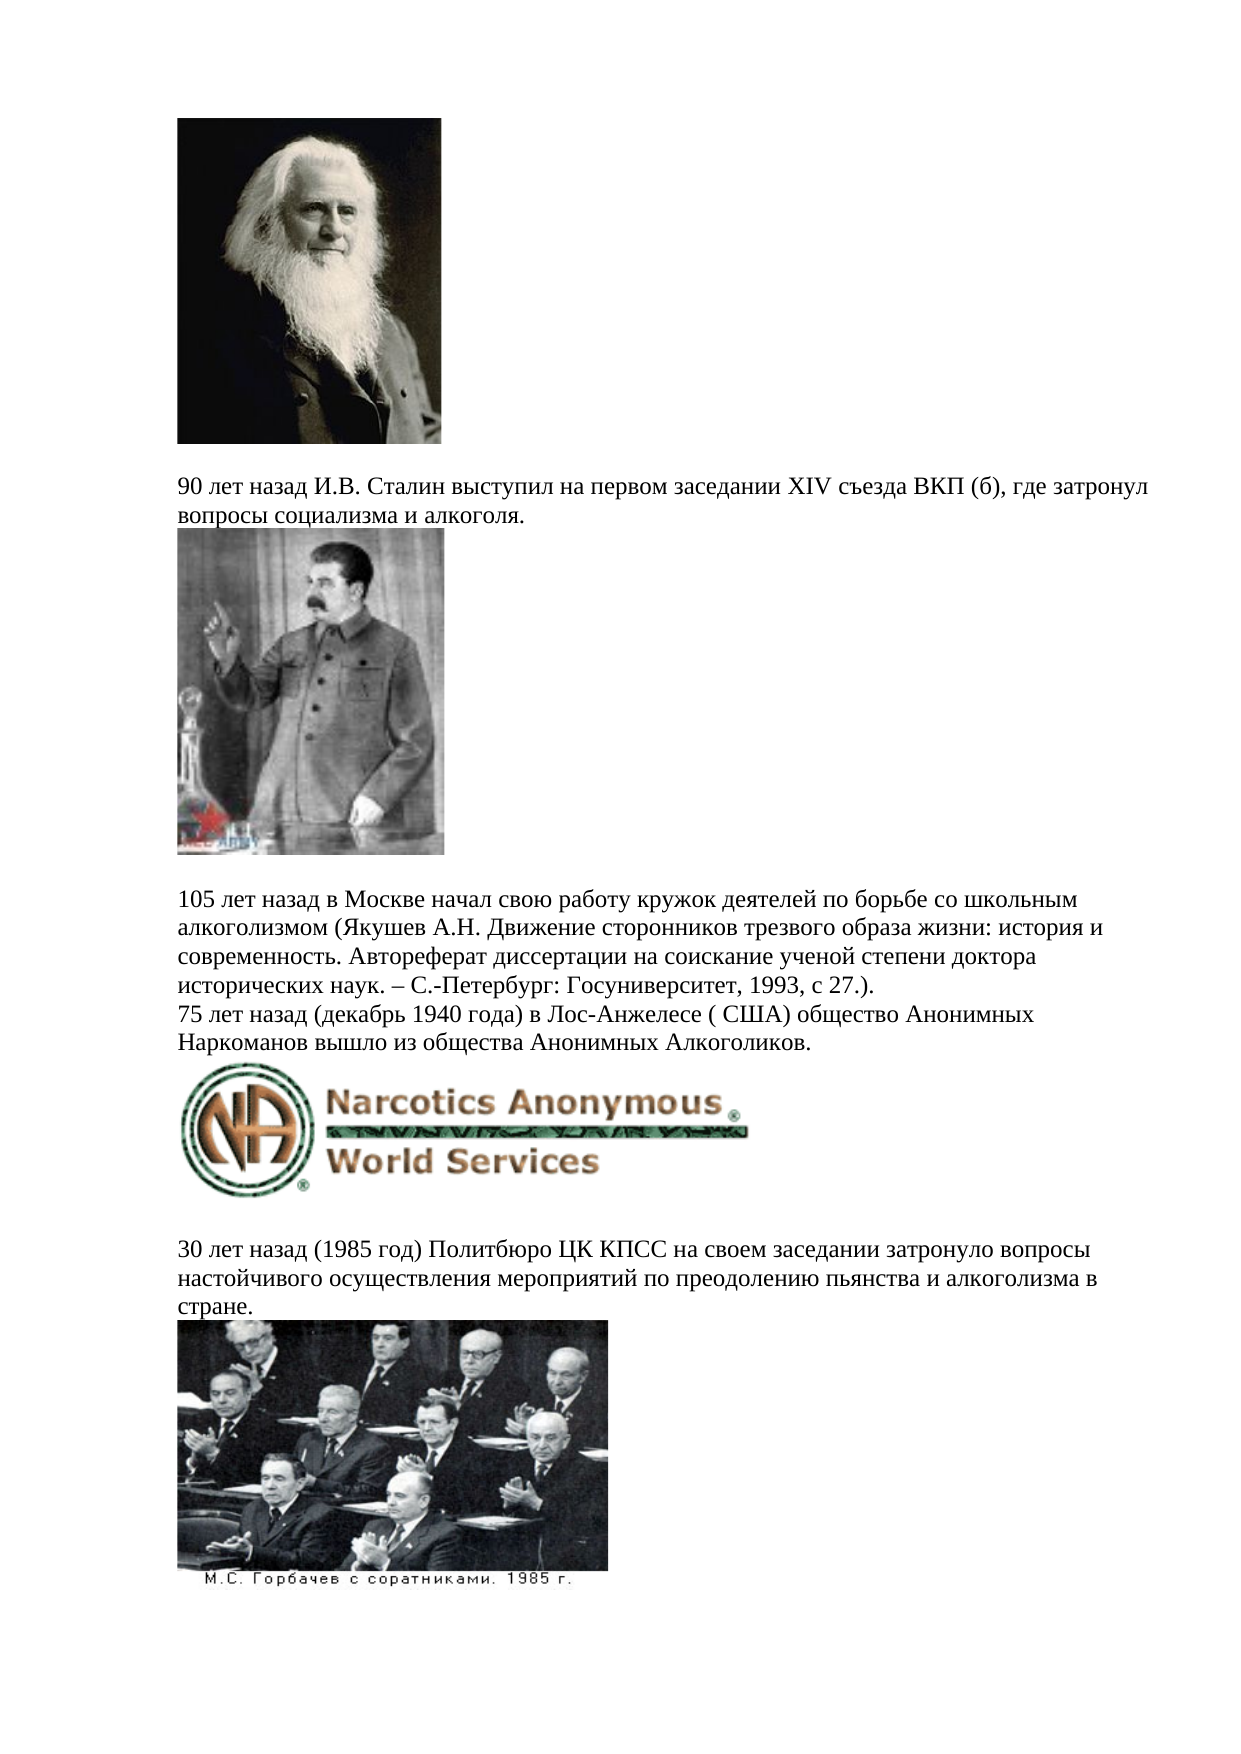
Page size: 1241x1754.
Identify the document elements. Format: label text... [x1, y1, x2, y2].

picture [177, 1056, 761, 1206]
text 105 лет назад в Москве начал свою работу кружок деятелей по борьбе со школьным алкоголизмом (Якушев А.Н. Движение сторонников трезвого образа жизни: история и современность. Автореферат диссертации на соискание ученой степени доктора исторических наук. – С.-Петербург: Госуниверситет, 1993, с 27.). [177, 884, 1152, 999]
picture [177, 118, 442, 444]
text 90 лет назад И.В. Сталин выступил на первом заседании XIV съезда ВКП (б), где затронул вопросы социализма и алкоголя. [177, 471, 1152, 529]
picture [177, 1320, 609, 1590]
picture [177, 528, 445, 855]
text 75 лет назад (декабрь 1940 года) в Лос-Анжелесе ( США) общество Анонимных Наркоманов вышло из общества Анонимных Алкоголиков. [177, 999, 1152, 1056]
text 30 лет назад (1985 год) Политбюро ЦК КПСС на своем заседании затронуло вопросы настойчивого осуществления мероприятий по преодолению пьянства и алкоголизма в стране. [177, 1234, 1152, 1320]
